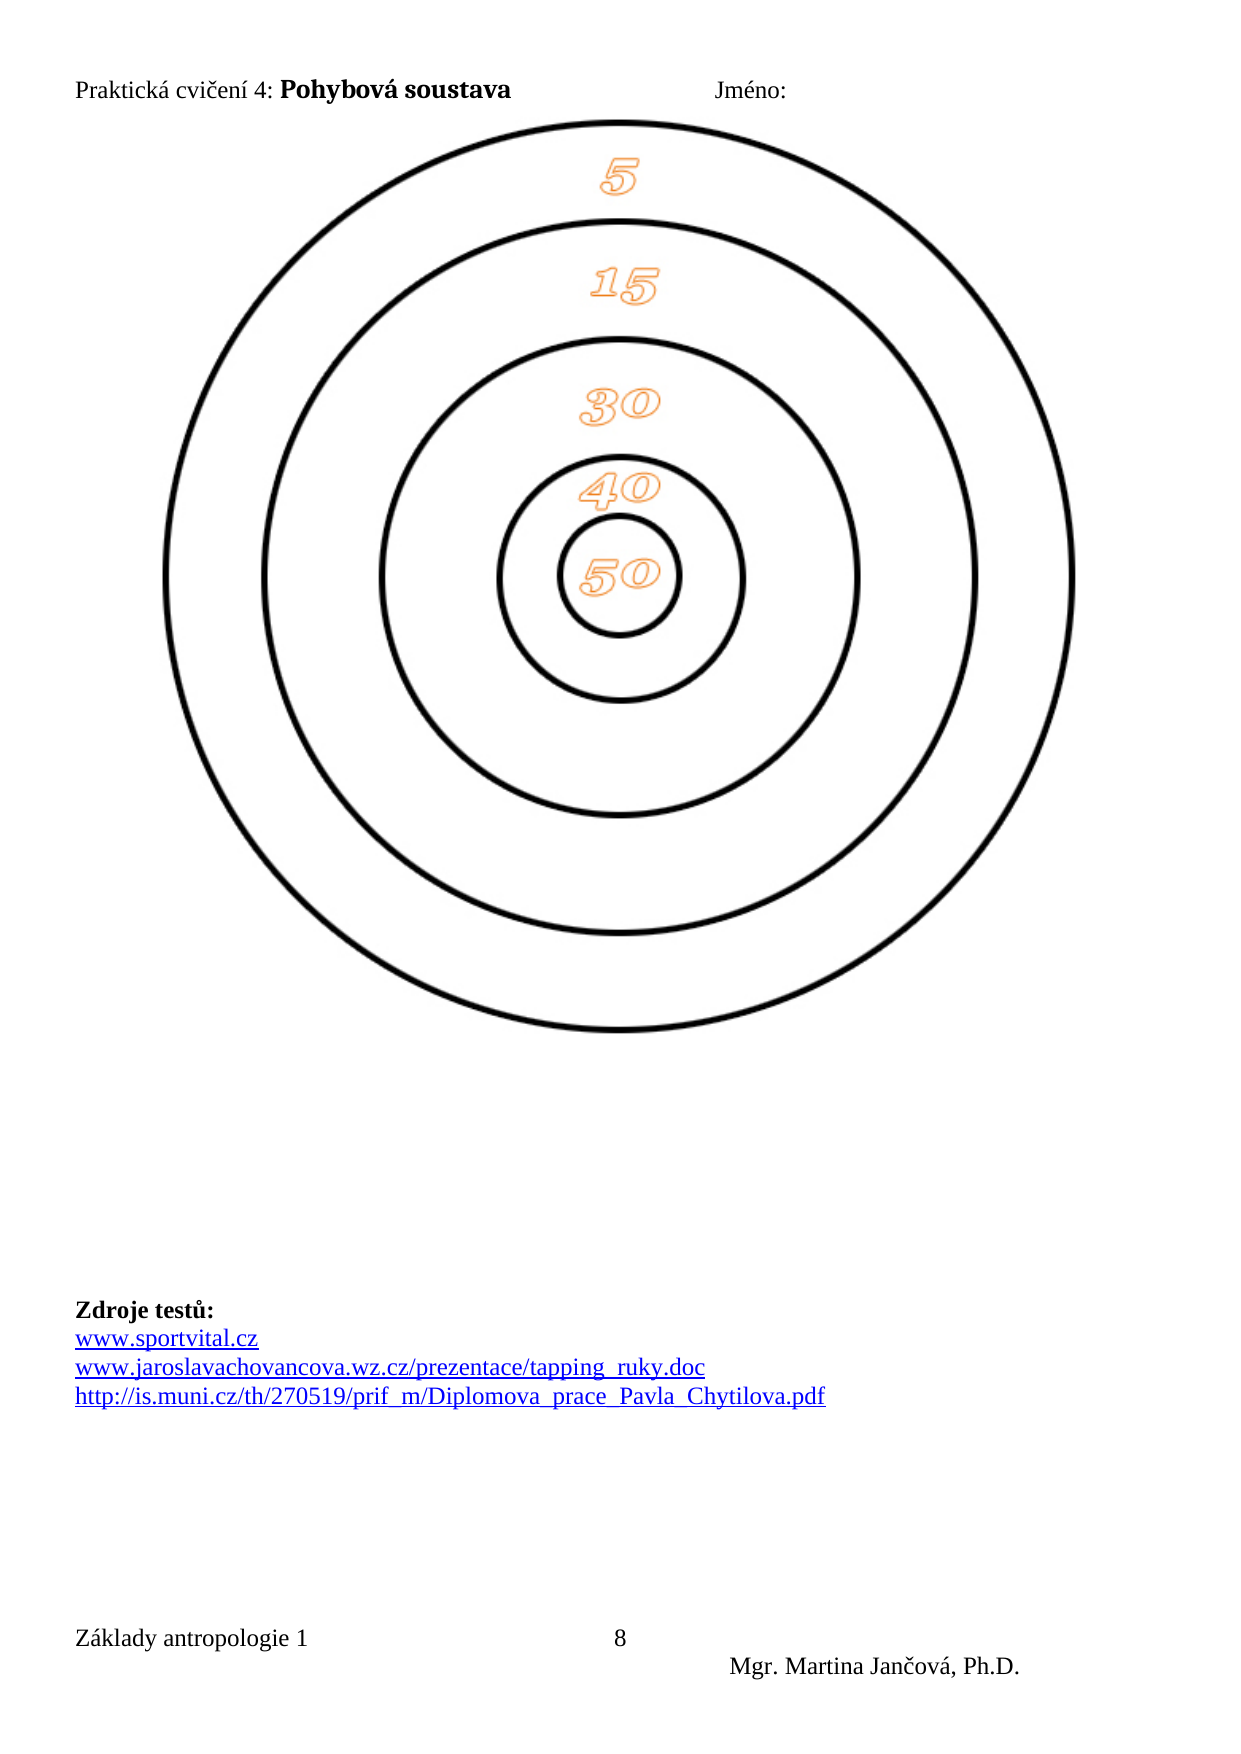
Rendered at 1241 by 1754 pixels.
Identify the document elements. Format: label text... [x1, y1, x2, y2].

text http://is.muni.cz/th/270519/prif_m/Diplomova_prace_Pavla_Chytilova.pdf [75, 1381, 1165, 1410]
text www.sportvital.cz [75, 1323, 1165, 1352]
text www.jaroslavachovancova.wz.cz/prezentace/tapping_ruky.doc [75, 1352, 1165, 1381]
picture [147, 104, 1093, 1051]
text Zdroje testů: [75, 1295, 1165, 1323]
